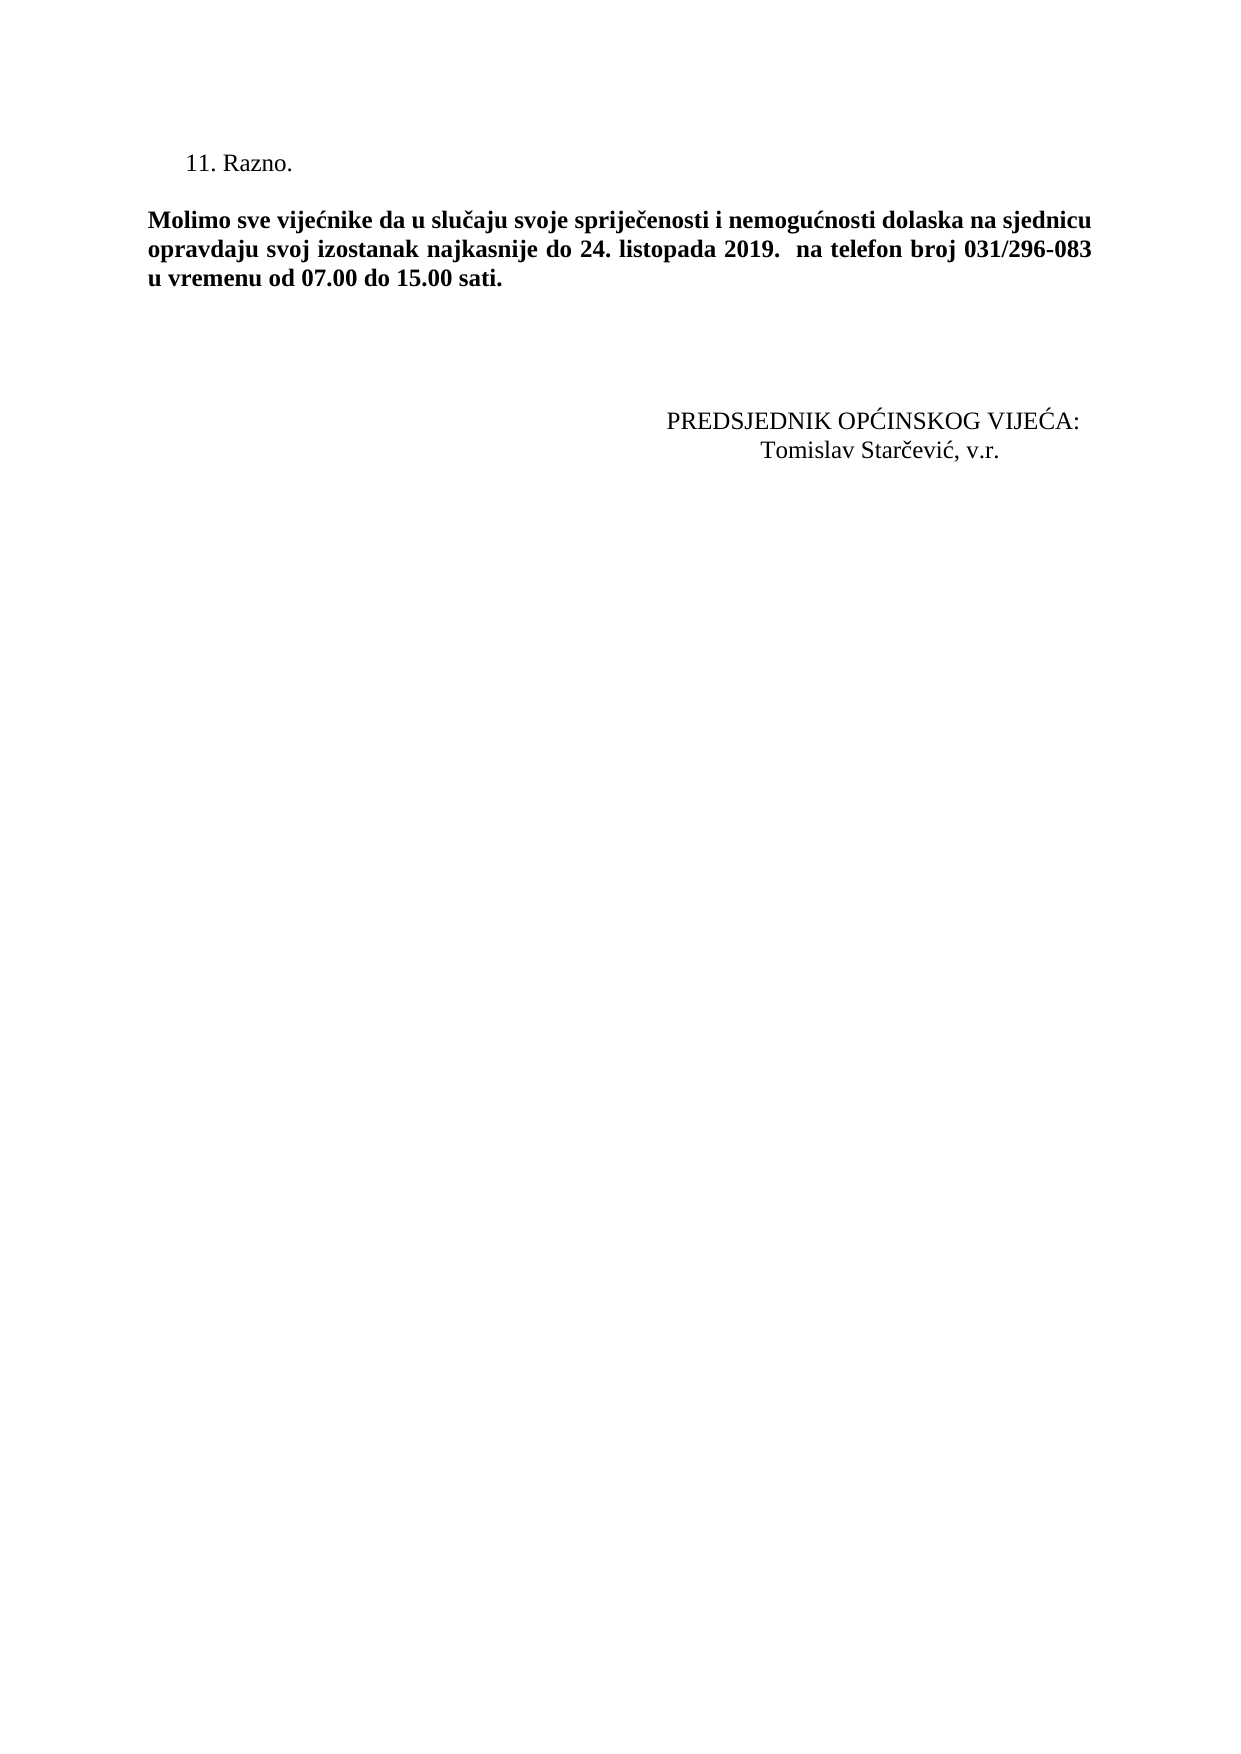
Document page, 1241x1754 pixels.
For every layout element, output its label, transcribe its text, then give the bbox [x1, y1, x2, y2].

list Razno. [185, 148, 1093, 176]
text Tomislav Starčević, v.r. [148, 435, 1093, 464]
text PREDSJEDNIK OPĆINSKOG VIJEĆA: [223, 406, 1093, 435]
text Molimo sve vijećnike da u slučaju svoje spriječenosti i nemogućnosti dolaska na sjednicu opravdaju svoj izostanak najkasnije do 24. listopada 2019. na telefon broj 031/296-083 u vremenu od 07.00 do 15.00 sati. [148, 205, 1093, 291]
